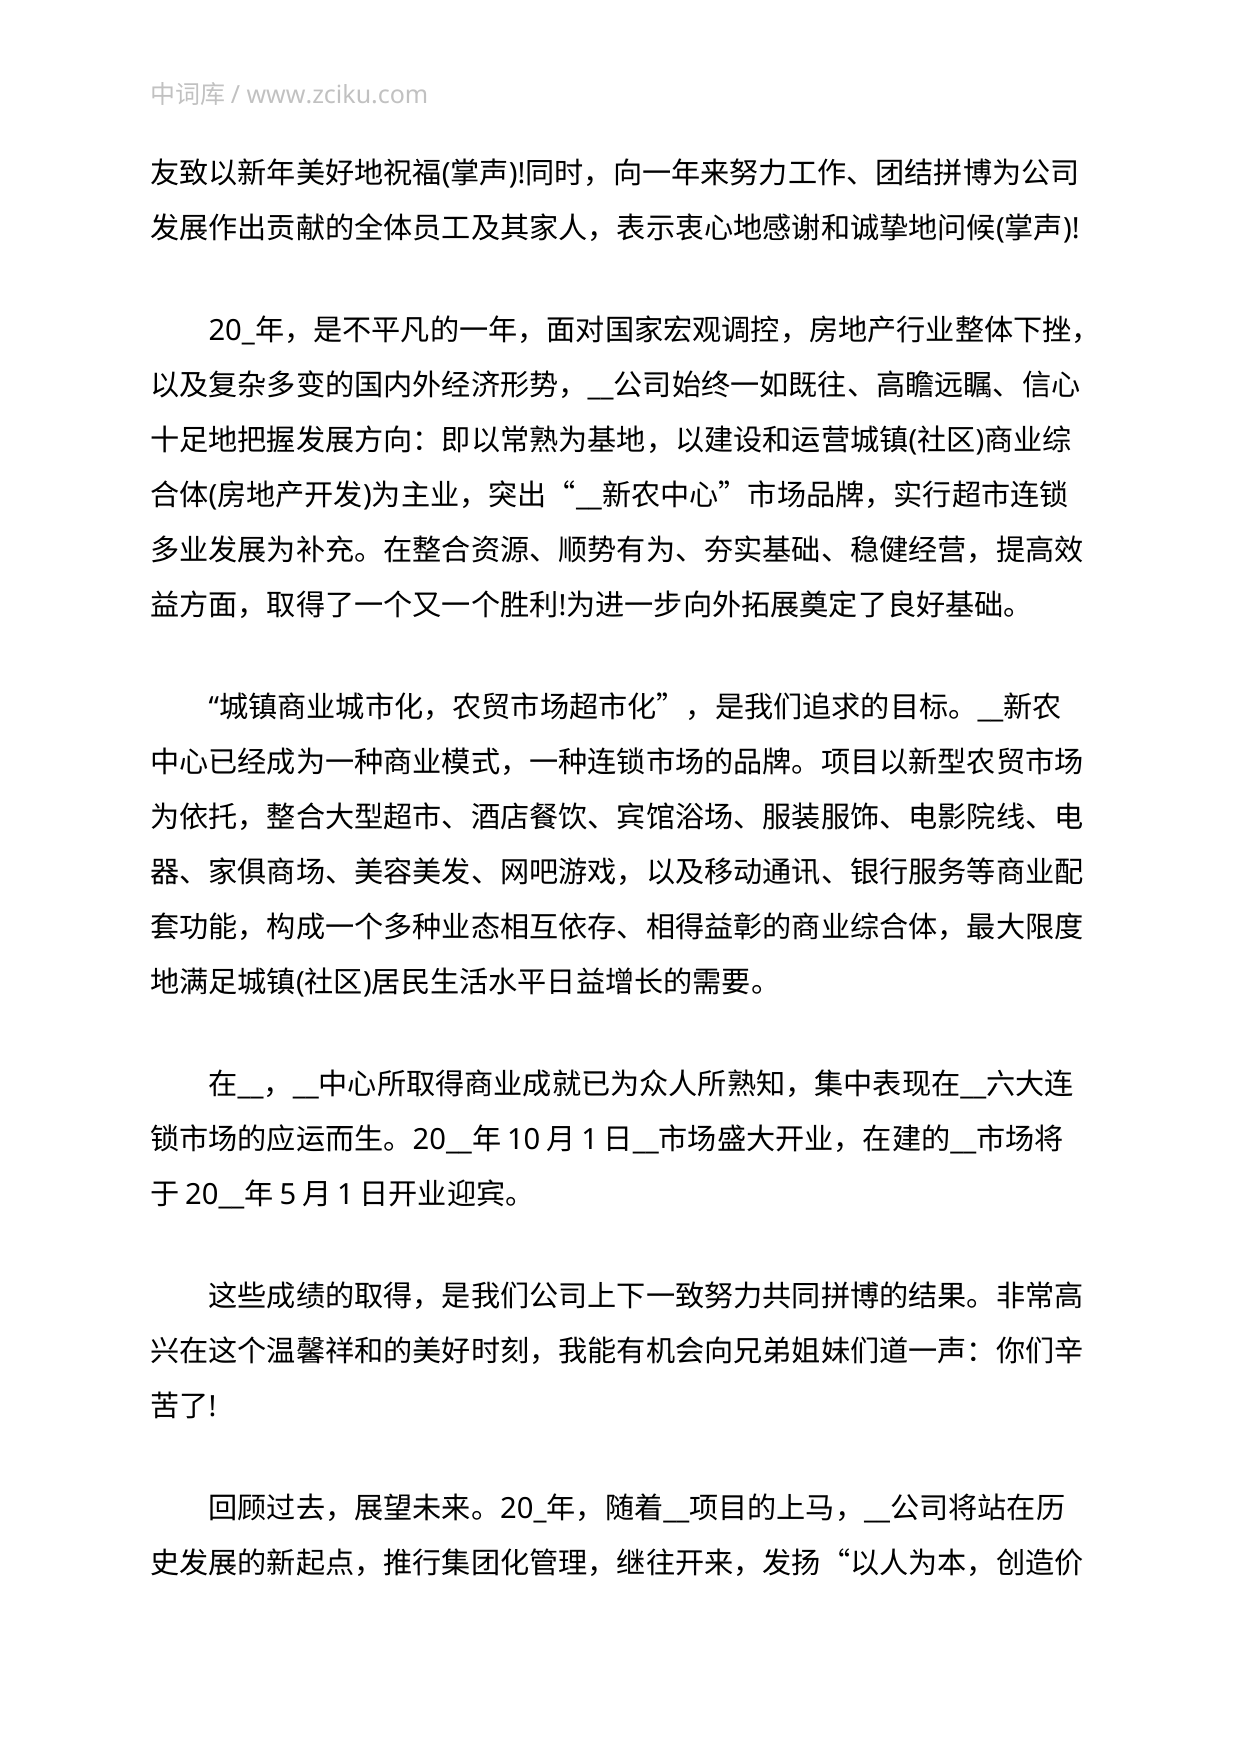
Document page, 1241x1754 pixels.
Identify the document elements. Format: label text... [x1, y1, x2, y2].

text 这些成绩的取得，是我们公司上下一致努力共同拼博的结果。非常高兴在这个温馨祥和的美好时刻，我能有机会向兄弟姐妹们道一声：你们辛苦了! [150, 1272, 1090, 1424]
text “城镇商业城市化，农贸市场超市化”，是我们追求的目标。__新农中心已经成为一种商业模式，一种连锁市场的品牌。项目以新型农贸市场为依托，整合大型超市、酒店餐饮、宾馆浴场、服装服饰、电影院线、电器、家俱商场、美容美发、网吧游戏，以及移动通讯、银行服务等商业配套功能，构成一个多种业态相互依存、相得益彰的商业综合体，最大限度地满足城镇(社区)居民生活水平日益增长的需要。 [150, 684, 1090, 1001]
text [150, 1484, 1090, 1581]
text 20_年，是不平凡的一年，面对国家宏观调控，房地产行业整体下挫，以及复杂多变的国内外经济形势，__公司始终一如既往、高瞻远瞩、信心十足地把握发展方向：即以常熟为基地，以建设和运营城镇(社区)商业综合体(房地产开发)为主业，突出“__新农中心”市场品牌，实行超市连锁多业发展为补充。在整合资源、顺势有为、夯实基础、稳健经营，提高效益方面，取得了一个又一个胜利!为进一步向外拓展奠定了良好基础。 [150, 307, 1090, 624]
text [150, 150, 1090, 247]
text 在__，__中心所取得商业成就已为众人所熟知，集中表现在__六大连锁市场的应运而生。20__年10月1日__市场盛大开业，在建的__市场将于20__年5月1日开业迎宾。 [150, 1060, 1090, 1213]
